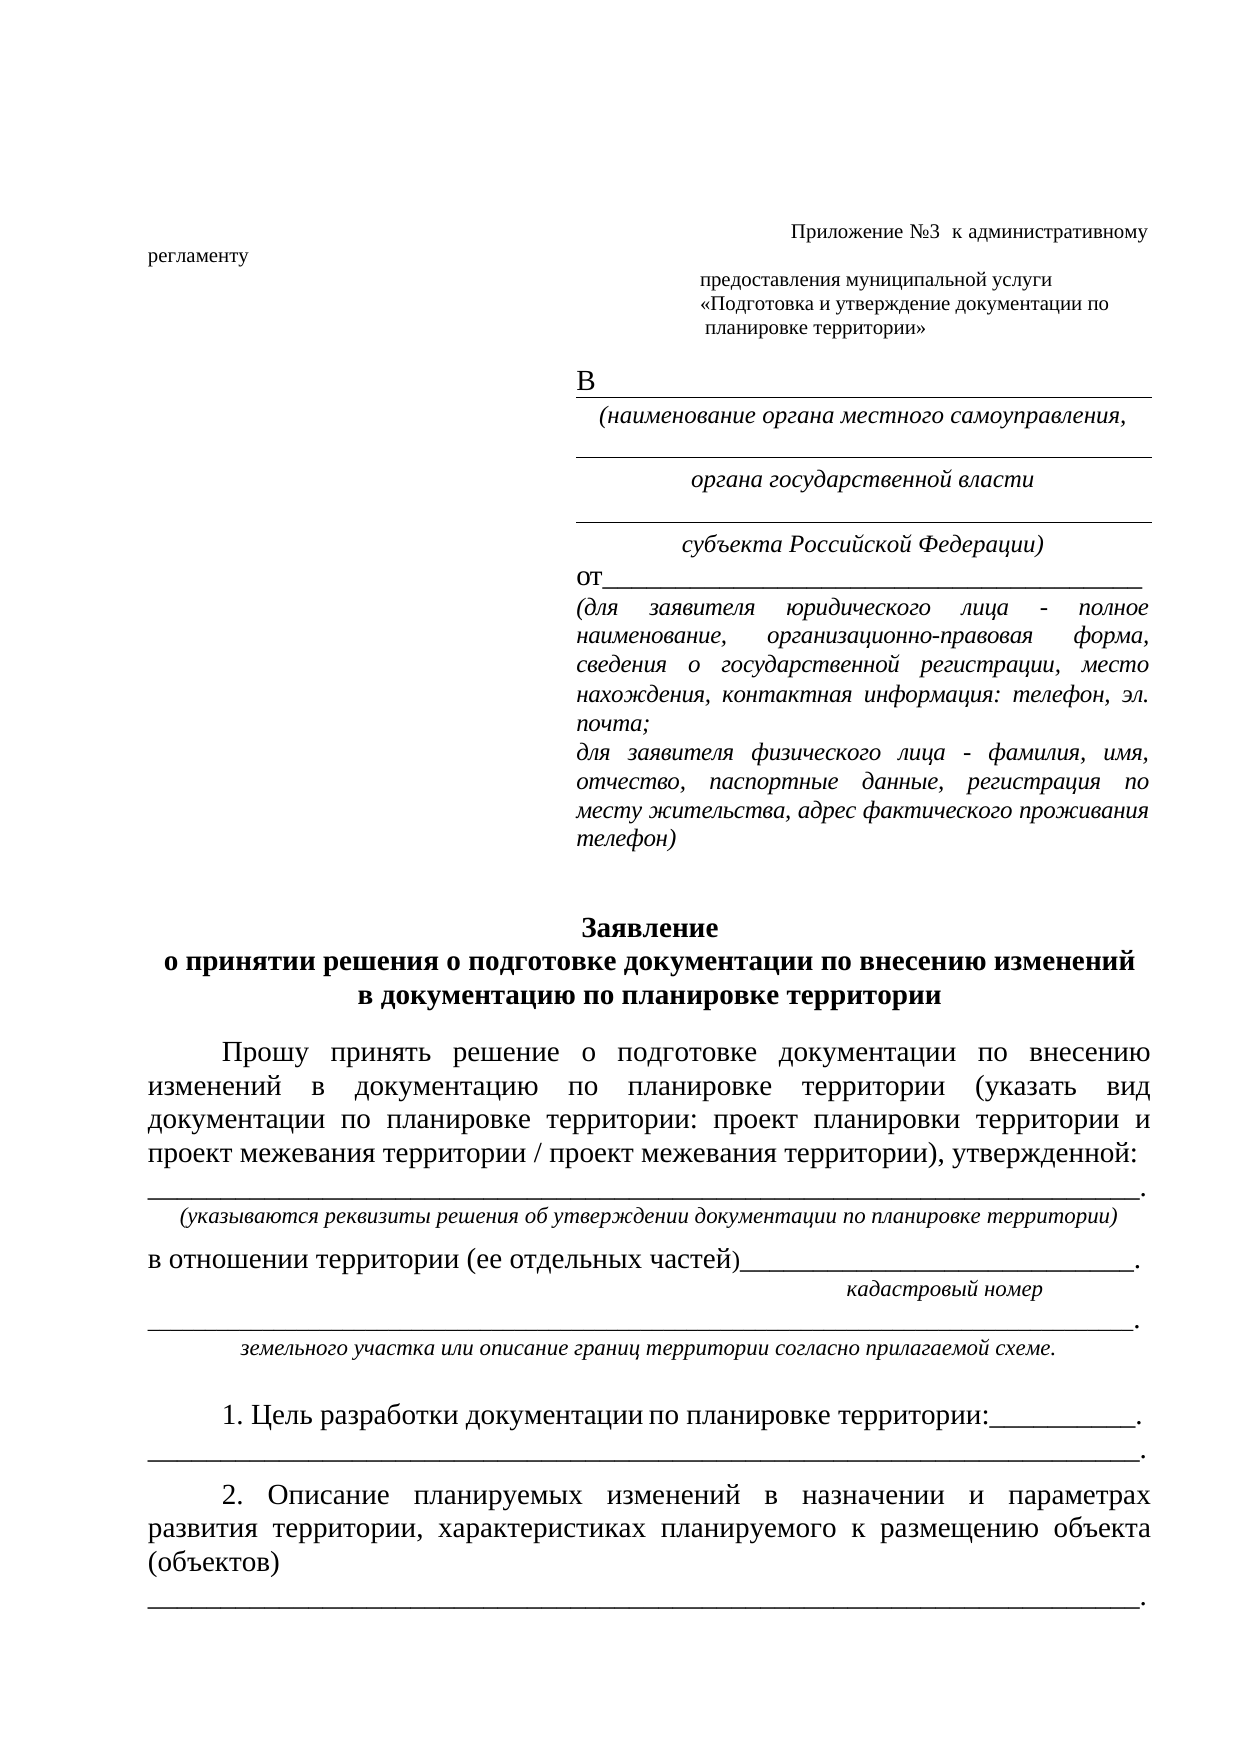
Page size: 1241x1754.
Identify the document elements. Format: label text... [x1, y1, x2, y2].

text ______________________________________________________________________________________. [148, 1301, 1152, 1334]
text «Подготовка и утверждение документации по [148, 291, 1152, 315]
text о принятии решения о подготовке документации по внесению изменений в документацию по планировке территории [148, 943, 1152, 1010]
text в отношении территории (ее отдельных частей)___________________________. [148, 1241, 1152, 1274]
text Приложение №3 к административному регламенту [148, 219, 1152, 267]
text ____________________________________________________________________. [148, 1578, 1152, 1611]
text от_____________________________________ [576, 558, 1152, 592]
text Прошу принять решение о подготовке документации по внесению изменений в документацию по планировке территории (указать вид документации по планировке территории: проект планировки территории и проект межевания территории / проект межевания территории), утвержденной: [148, 1034, 1152, 1169]
text для заявителя физического лица - фамилия, имя, отчество, паспортные данные, регистрация по месту жительства, адрес фактического проживания телефон) [576, 737, 1152, 852]
text (наименование органа местного самоуправления, [576, 398, 1152, 428]
text Заявление [148, 910, 1152, 943]
text (для заявителя юридического лица - полное наименование, организационно-правовая форма, сведения о государственной регистрации, место нахождения, контактная информация: телефон, эл. почта; [576, 592, 1152, 737]
text субъекта Российской Федерации) [576, 523, 1152, 558]
text (указываются реквизиты решения об утверждении документации по планировке территории) [148, 1202, 1152, 1228]
text планировке территории» [148, 315, 1152, 339]
text В [576, 363, 1152, 397]
text предоставления муниципальной услуги [148, 267, 1152, 291]
text органа государственной власти [576, 458, 1152, 493]
text кадастровый номер [664, 1274, 1152, 1301]
text ____________________________________________________________________. [148, 1169, 1152, 1202]
text 1. Цель разработки документации по планировке территории:__________. [148, 1397, 1152, 1431]
text ____________________________________________________________________. [148, 1431, 1152, 1464]
text 2. Описание планируемых изменений в назначении и параметрах развития территории, характеристиках планируемого к размещению объекта (объектов) [148, 1477, 1152, 1578]
text земельного участка или описание границ территории согласно прилагаемой схеме. [148, 1334, 1152, 1361]
